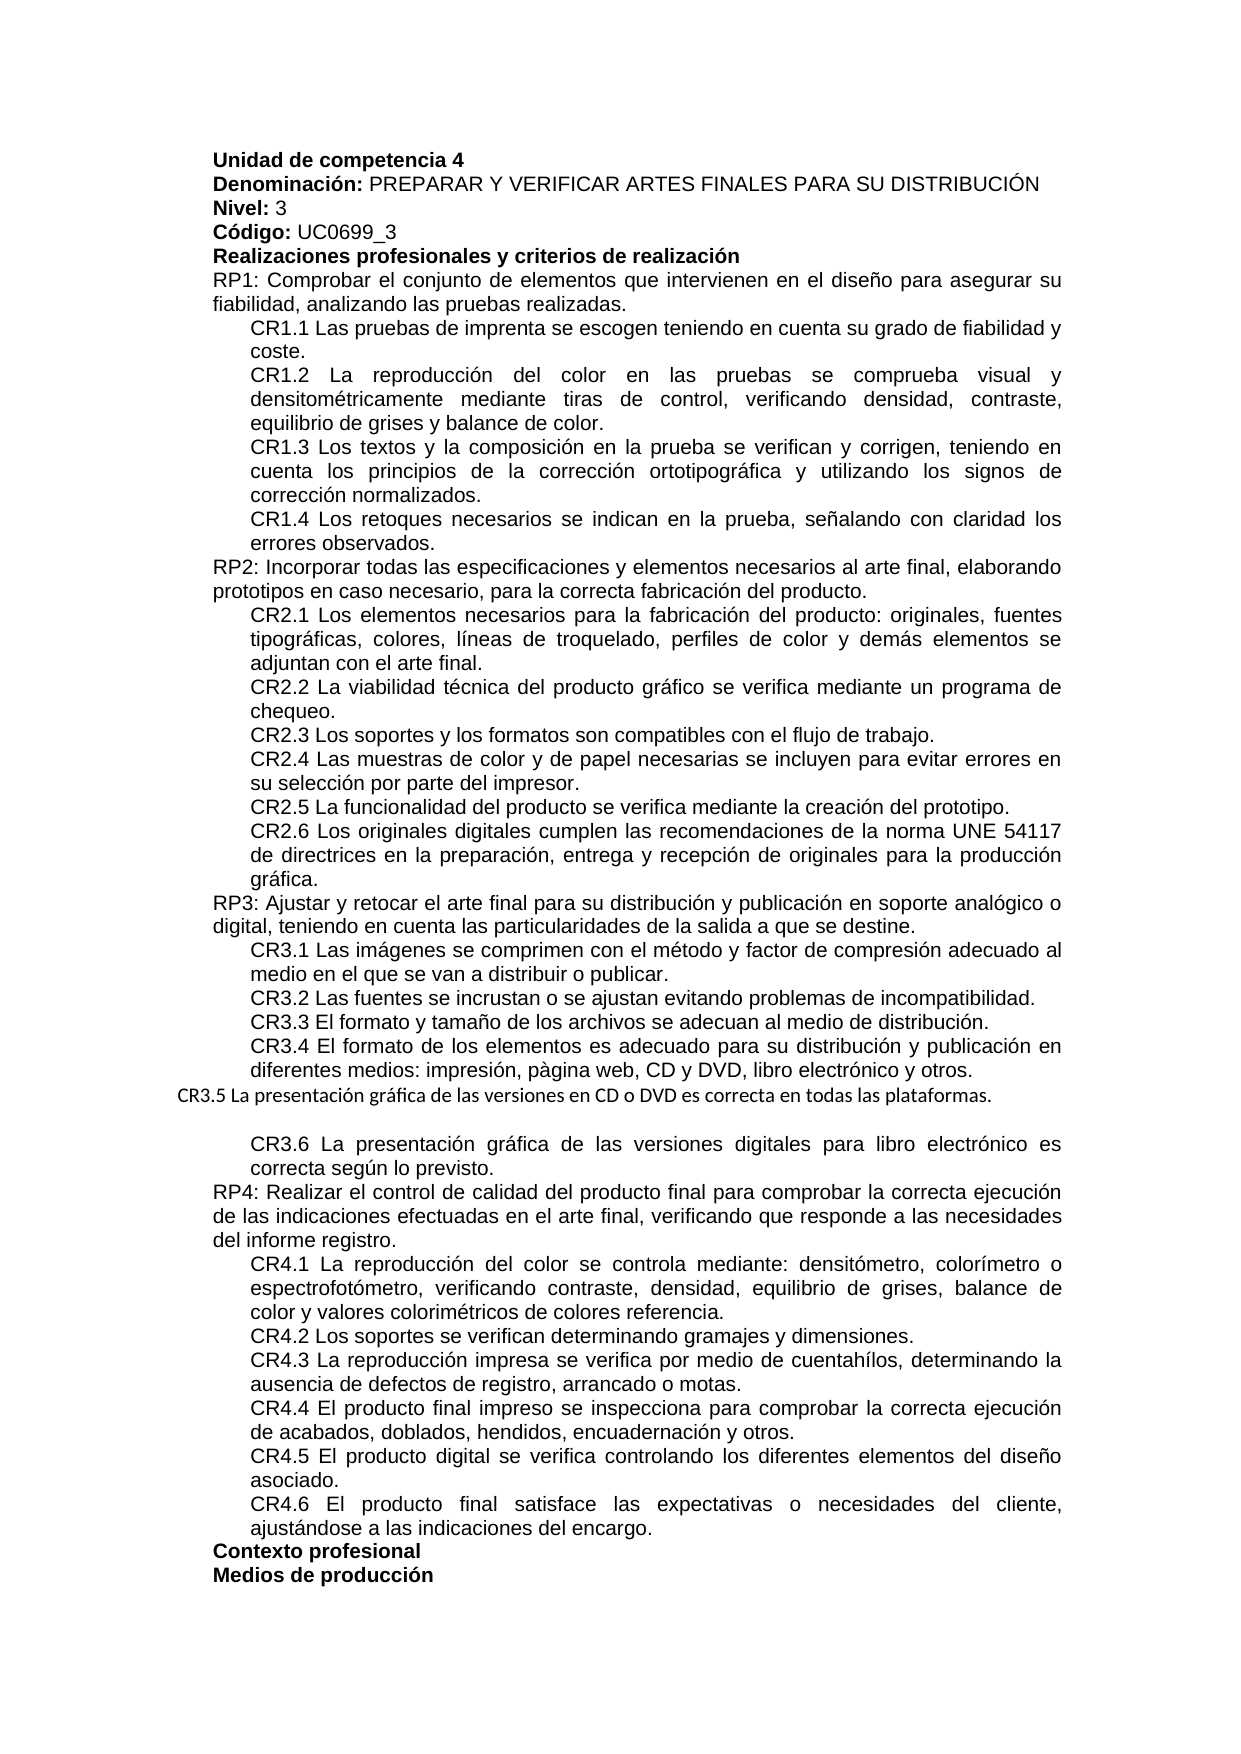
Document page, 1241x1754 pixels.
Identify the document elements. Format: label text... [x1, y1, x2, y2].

text CR4.1 La reproducción del color se controla mediante: densitómetro, colorímetro o espectrofotómetro, verificando contraste, densidad, equilibrio de grises, balance de color y valores colorimétricos de colores referencia. [250, 1252, 1063, 1324]
text CR2.4 Las muestras de color y de papel necesarias se incluyen para evitar errores en su selección por parte del impresor. [250, 747, 1063, 794]
text CR3.6 La presentación gráfica de las versiones digitales para libro electrónico es correcta según lo previsto. [250, 1132, 1063, 1180]
text CR4.5 El producto digital se verifica controlando los diferentes elementos del diseño asociado. [250, 1443, 1063, 1491]
text RP3: Ajustar y retocar el arte final para su distribución y publicación en soporte analógico o digital, teniendo en cuenta las particularidades de la salida a que se destine. [213, 890, 1063, 938]
text CR3.4 El formato de los elementos es adecuado para su distribución y publicación en diferentes medios: impresión, pàgina web, CD y DVD, libro electrónico y otros. [250, 1034, 1063, 1082]
text Realizaciones profesionales y criterios de realización [213, 243, 1063, 267]
text CR1.4 Los retoques necesarios se indican en la prueba, señalando con claridad los errores observados. [250, 507, 1063, 555]
text CR1.3 Los textos y la composición en la prueba se verifican y corrigen, teniendo en cuenta los principios de la corrección ortotipográfica y utilizando los signos de corrección normalizados. [250, 435, 1063, 507]
text CR2.2 La viabilidad técnica del producto gráfico se verifica mediante un programa de chequeo. [250, 675, 1063, 723]
text Unidad de competencia 4 [213, 148, 1063, 172]
text RP2: Incorporar todas las especificaciones y elementos necesarios al arte final, elaborando prototipos en caso necesario, para la correcta fabricación del producto. [213, 555, 1063, 603]
text CR2.3 Los soportes y los formatos son compatibles con el flujo de trabajo. [250, 723, 1063, 747]
text CR4.4 El producto final impreso se inspecciona para comprobar la correcta ejecución de acabados, doblados, hendidos, encuadernación y otros. [250, 1396, 1063, 1443]
text CR2.1 Los elementos necesarios para la fabricación del producto: originales, fuentes tipográficas, colores, líneas de troquelado, perfiles de color y demás elementos se adjuntan con el arte final. [250, 603, 1063, 675]
text Código: UC0699_3 [213, 219, 1063, 243]
text CR4.3 La reproducción impresa se verifica por medio de cuentahílos, determinando la ausencia de defectos de registro, arrancado o motas. [250, 1348, 1063, 1396]
text CR2.5 La funcionalidad del producto se verifica mediante la creación del prototipo. [250, 794, 1063, 818]
text CR1.2 La reproducción del color en las pruebas se comprueba visual y densitométricamente mediante tiras de control, verificando densidad, contraste, equilibrio de grises y balance de color. [250, 363, 1063, 435]
text CR3.1 Las imágenes se comprimen con el método y factor de compresión adecuado al medio en el que se van a distribuir o publicar. [250, 938, 1063, 986]
text RP1: Comprobar el conjunto de elementos que intervienen en el diseño para asegurar su fiabilidad, analizando las pruebas realizadas. [213, 267, 1063, 315]
text CR3.5 La presentación gráfica de las versiones en CD o DVD es correcta en todas las plataformas. [177, 1082, 1063, 1107]
text Contexto profesional [213, 1539, 1063, 1563]
text Nivel: 3 [213, 196, 1063, 219]
text Denominación: PREPARAR Y VERIFICAR ARTES FINALES PARA SU DISTRIBUCIÓN [213, 172, 1063, 196]
text CR2.6 Los originales digitales cumplen las recomendaciones de la norma UNE 54117 de directrices en la preparación, entrega y recepción de originales para la producción gráfica. [250, 818, 1063, 890]
text Medios de producción [213, 1563, 1063, 1587]
text CR1.1 Las pruebas de imprenta se escogen teniendo en cuenta su grado de fiabilidad y coste. [250, 315, 1063, 363]
text CR3.3 El formato y tamaño de los archivos se adecuan al medio de distribución. [250, 1010, 1063, 1034]
text CR4.2 Los soportes se verifican determinando gramajes y dimensiones. [250, 1324, 1063, 1348]
text RP4: Realizar el control de calidad del producto final para comprobar la correcta ejecución de las indicaciones efectuadas en el arte final, verificando que responde a las necesidades del informe registro. [213, 1180, 1063, 1252]
text CR3.2 Las fuentes se incrustan o se ajustan evitando problemas de incompatibilidad. [250, 986, 1063, 1010]
text CR4.6 El producto final satisface las expectativas o necesidades del cliente, ajustándose a las indicaciones del encargo. [250, 1491, 1063, 1539]
